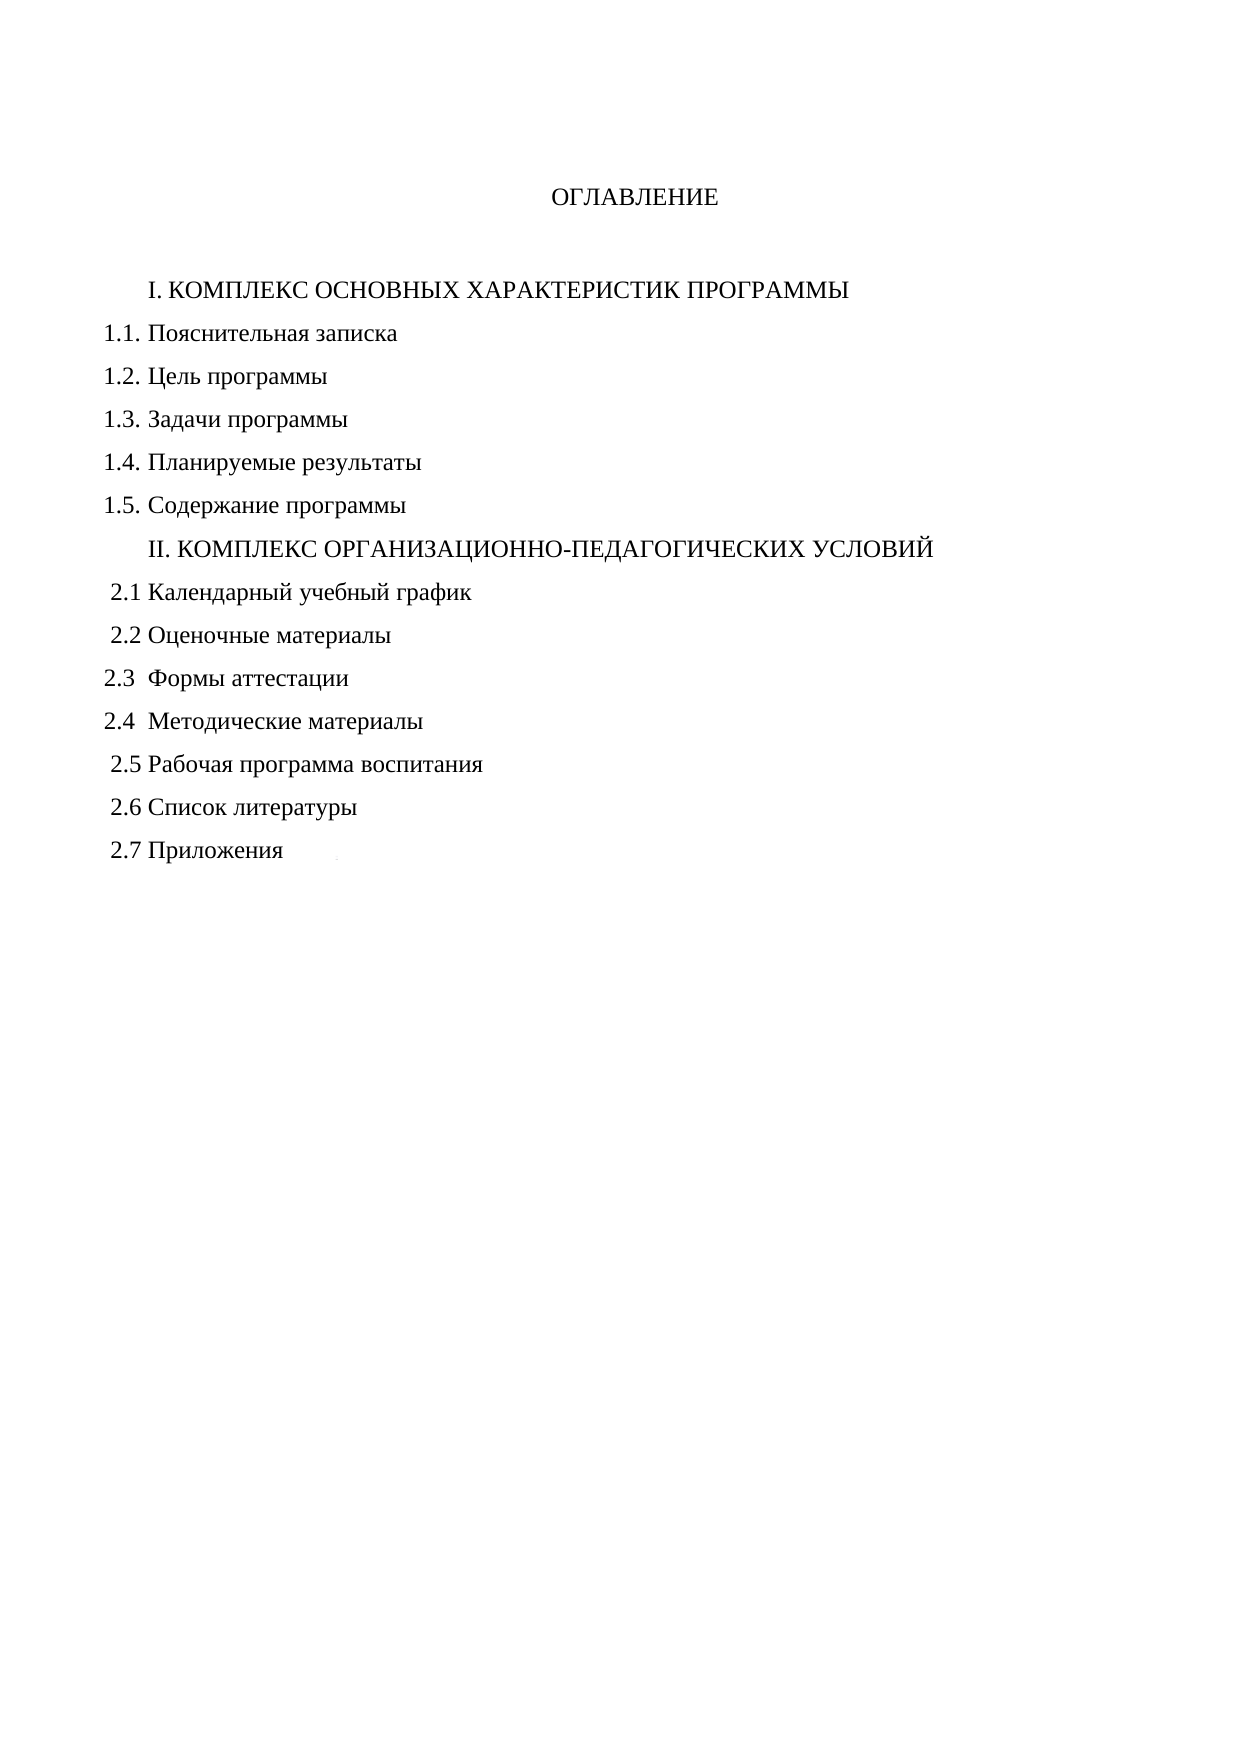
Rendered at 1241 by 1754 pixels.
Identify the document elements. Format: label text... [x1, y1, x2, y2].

list Список литературы [110, 792, 1152, 821]
list Задачи программы [103, 404, 1152, 433]
text II. КОМПЛЕКС ОРГАНИЗАЦИОННО-ПЕДАГОГИЧЕСКИХ УСЛОВИЙ [148, 534, 1152, 563]
list Формы аттестации [104, 663, 1152, 692]
list Оценочные материалы [110, 620, 1152, 649]
list Методические материалы [104, 706, 1152, 735]
text ОГЛАВЛЕНИЕ [118, 182, 1152, 211]
list Пояснительная записка [103, 318, 1152, 347]
list Рабочая программа воспитания [110, 749, 1152, 778]
list Цель программы [103, 361, 1152, 390]
list Содержание программы [103, 490, 1152, 519]
list Приложения [110, 836, 1152, 864]
text I. КОМПЛЕКС ОСНОВНЫХ ХАРАКТЕРИСТИК ПРОГРАММЫ [148, 275, 1152, 303]
list Планируемые результаты [103, 447, 1152, 476]
list Календарный учебный график [110, 577, 1152, 606]
